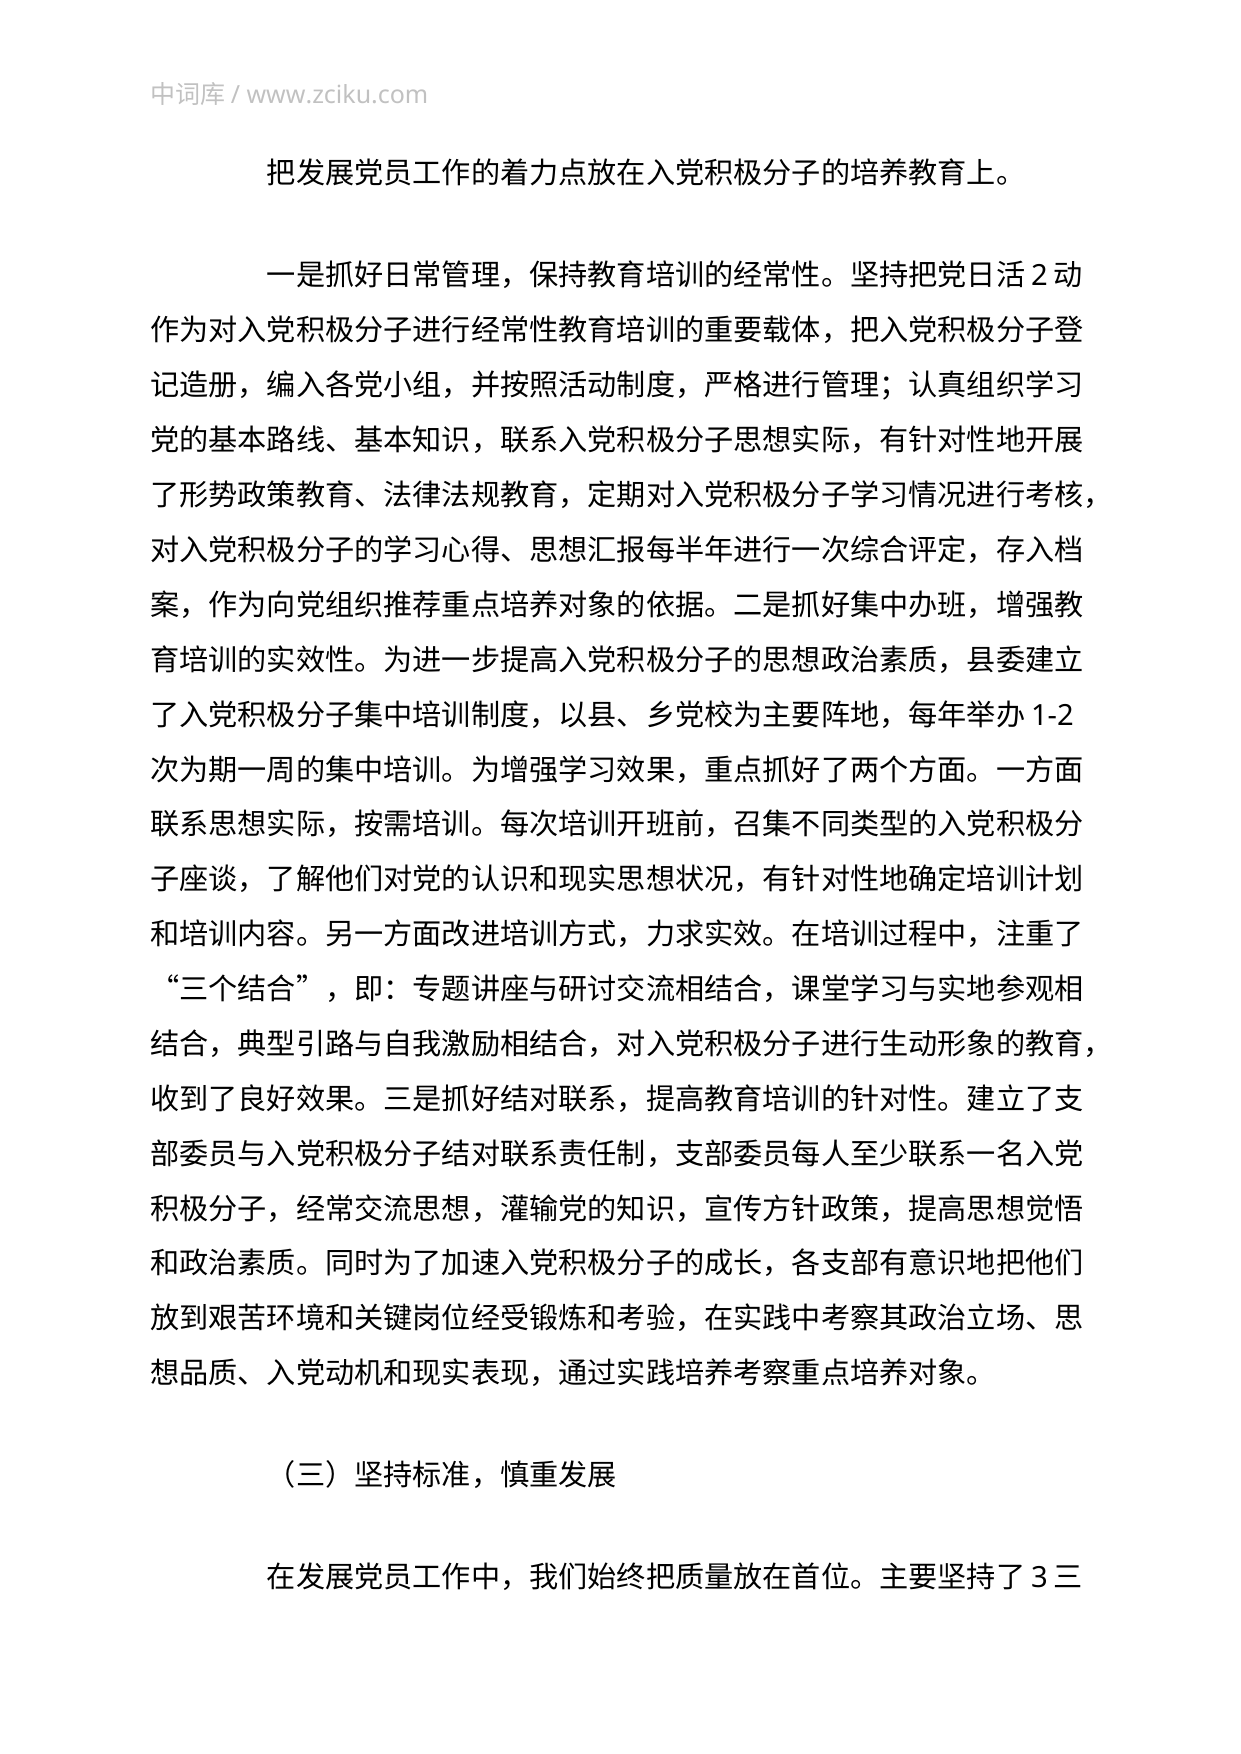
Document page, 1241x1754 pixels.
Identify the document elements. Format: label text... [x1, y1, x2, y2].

text 一是抓好日常管理，保持教育培训的经常性。坚持把党日活2动作为对入党积极分子进行经常性教育培训的重要载体，把入党积极分子登记造册，编入各党小组，并按照活动制度，严格进行管理；认真组织学习党的基本路线、基本知识，联系入党积极分子思想实际，有针对性地开展了形势政策教育、法律法规教育，定期对入党积极分子学习情况进行考核，对入党积极分子的学习心得、思想汇报每半年进行一次综合评定，存入档案，作为向党组织推荐重点培养对象的依据。二是抓好集中办班，增强教育培训的实效性。为进一步提高入党积极分子的思想政治素质，县委建立了入党积极分子集中培训制度，以县、乡党校为主要阵地，每年举办1-2次为期一周的集中培训。为增强学习效果，重点抓好了两个方面。一方面联系思想实际，按需培训。每次培训开班前，召集不同类型的入党积极分子座谈，了解他们对党的认识和现实思想状况，有针对性地确定培训计划和培训内容。另一方面改进培训方式，力求实效。在培训过程中，注重了“三个结合”，即：专题讲座与研讨交流相结合，课堂学习与实地参观相结合，典型引路与自我激励相结合，对入党积极分子进行生动形象的教育，收到了良好效果。三是抓好结对联系，提高教育培训的针对性。建立了支部委员与入党积极分子结对联系责任制，支部委员每人至少联系一名入党积极分子，经常交流思想，灌输党的知识，宣传方针政策，提高思想觉悟和政治素质。同时为了加速入党积极分子的成长，各支部有意识地把他们放到艰苦环境和关键岗位经受锻炼和考验，在实践中考察其政治立场、思想品质、入党动机和现实表现，通过实践培养考察重点培养对象。 [150, 252, 1090, 1392]
text 把发展党员工作的着力点放在入党积极分子的培养教育上。 [150, 150, 1090, 192]
text （三）坚持标准，慎重发展 [150, 1452, 1090, 1494]
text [150, 1553, 1090, 1596]
